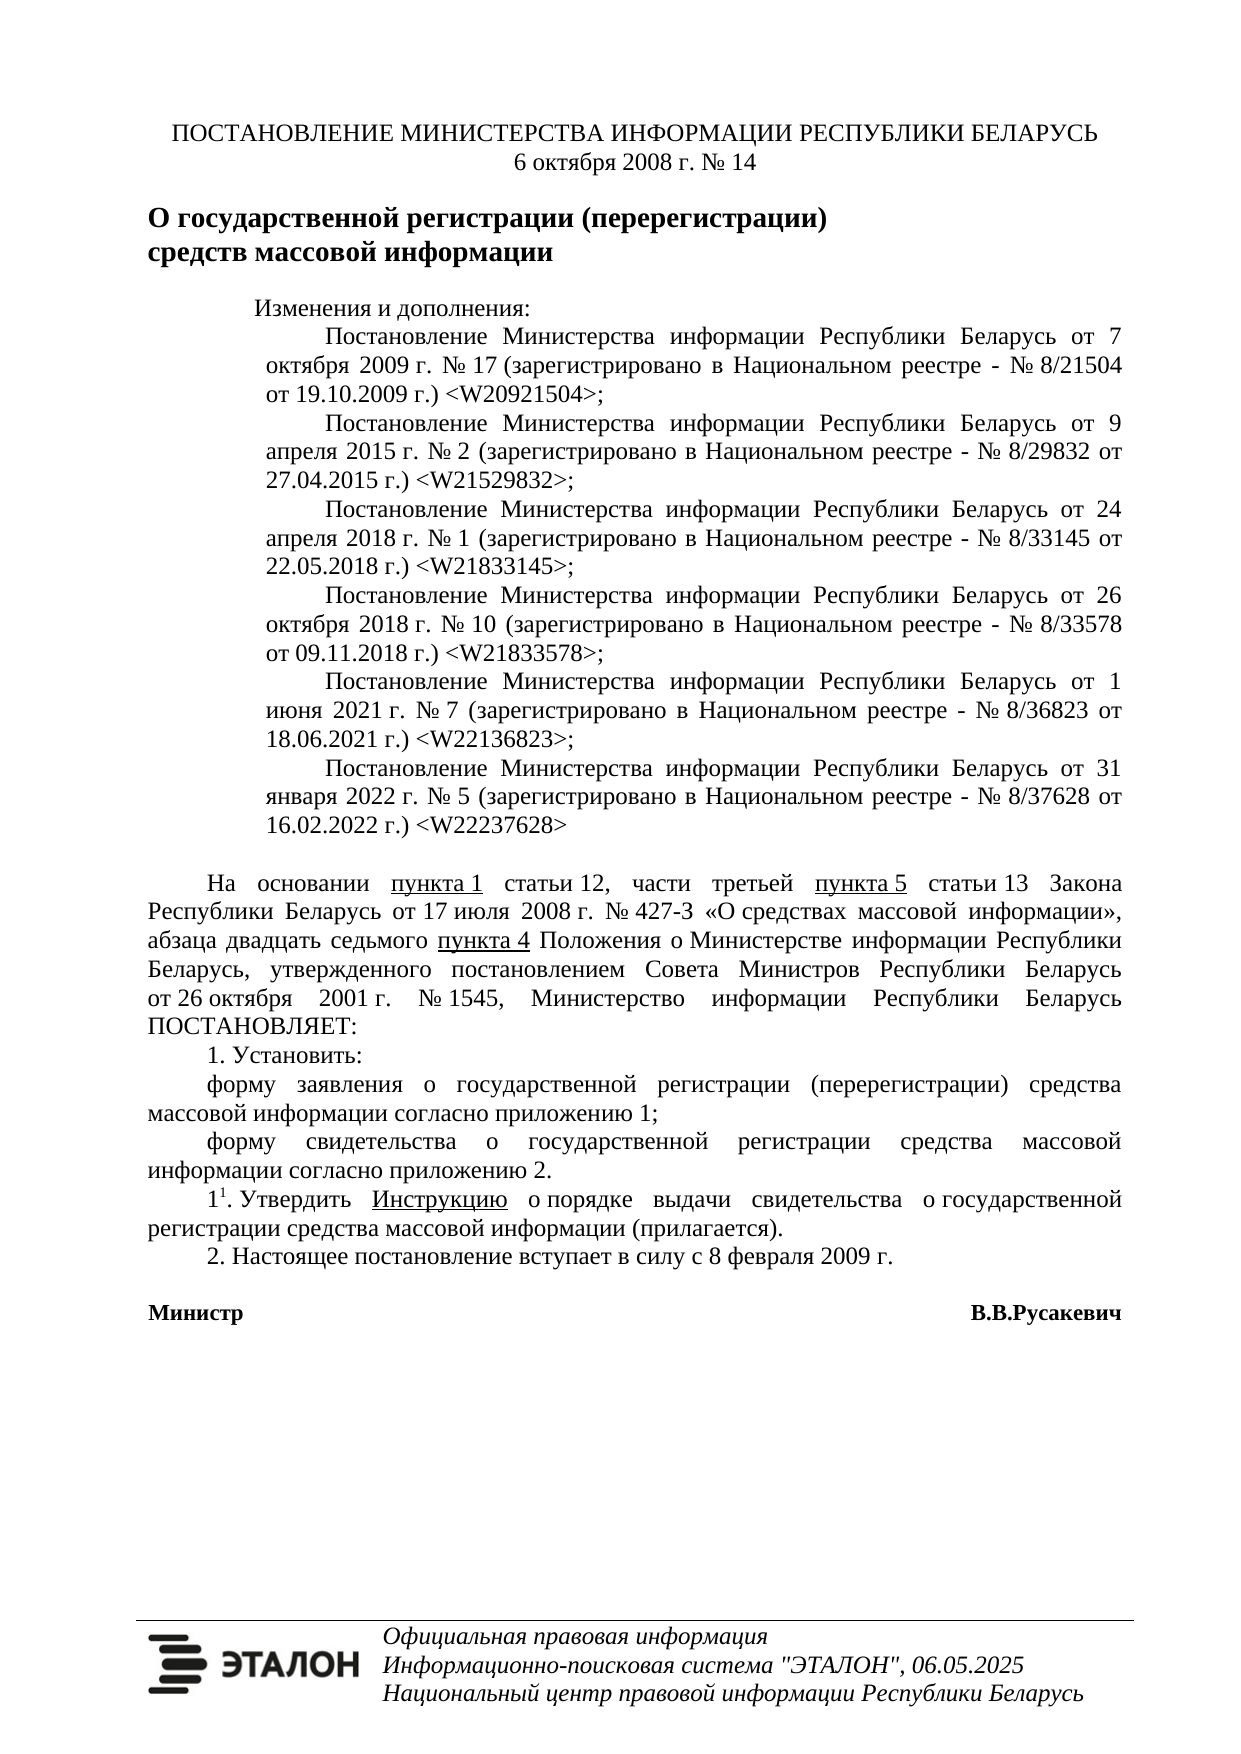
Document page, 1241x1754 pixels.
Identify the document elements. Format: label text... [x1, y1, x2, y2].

picture [147, 1632, 360, 1696]
text Постановление Министерства информации Республики Беларусь от 31 января 2022 г. № 5 (зарегистрировано в Национальном реестре - № 8/37628 от 16.02.2022 г.) <W22237628> [266, 753, 1122, 839]
text форму свидетельства о государственной регистрации средства массовой информации согласно приложению 2. [147, 1126, 1122, 1184]
text Изменения и дополнения: [254, 293, 1122, 321]
text 6 октября 2008 г. № 14 [147, 147, 1122, 176]
text Постановление Министерства информации Республики Беларусь от 26 октября 2018 г. № 10 (зарегистрировано в Национальном реестре - № 8/33578 от 09.11.2018 г.) <W21833578>; [266, 580, 1122, 666]
text Постановление Министерства информации Республики Беларусь от 24 апреля 2018 г. № 1 (зарегистрировано в Национальном реестре - № 8/33145 от 22.05.2018 г.) <W21833145>; [266, 494, 1122, 580]
title О государственной регистрации (перерегистрации) средств массовой информации [147, 201, 886, 268]
text форму заявления о государственной регистрации (перерегистрации) средства массовой информации согласно приложению 1; [147, 1069, 1122, 1126]
text На основании пункта 1 статьи 12, части третьей пункта 5 статьи 13 Закона Республики Беларусь от 17 июля 2008 г. № 427-З «О средствах массовой информации», абзаца двадцать седьмого пункта 4 Положения о Министерстве информации Республики Беларусь, утвержденного постановлением Совета Министров Республики Беларусь от 26 октября 2001 г. № 1545, Министерство информации Республики Беларусь ПОСТАНОВЛЯЕТ: [147, 868, 1122, 1040]
text 2. Настоящее постановление вступает в силу с 8 февраля 2009 г. [147, 1241, 1122, 1270]
text Постановление Министерства информации Республики Беларусь от 7 октября 2009 г. № 17 (зарегистрировано в Национальном реестре - № 8/21504 от 19.10.2009 г.) <W20921504>; [266, 321, 1122, 408]
table_header Министр [148, 1299, 635, 1325]
text Постановление Министерства информации Республики Беларусь от 1 июня 2021 г. № 7 (зарегистрировано в Национальном реестре - № 8/36823 от 18.06.2021 г.) <W22136823>; [266, 666, 1122, 753]
text Постановление Министерства информации Республики Беларусь от 9 апреля 2015 г. № 2 (зарегистрировано в Национальном реестре - № 8/29832 от 27.04.2015 г.) <W21529832>; [266, 408, 1122, 494]
table_header В.В.Русакевич [635, 1299, 1122, 1325]
text 1. Установить: [147, 1040, 1122, 1069]
text ПОСТАНОВЛЕНИЕ МИНИСТЕРСТВА ИНФОРМАЦИИ РЕСПУБЛИКИ БЕЛАРУСЬ [147, 118, 1122, 147]
text 11. Утвердить Инструкцию о порядке выдачи свидетельства о государственной регистрации средства массовой информации (прилагается). [147, 1184, 1122, 1241]
